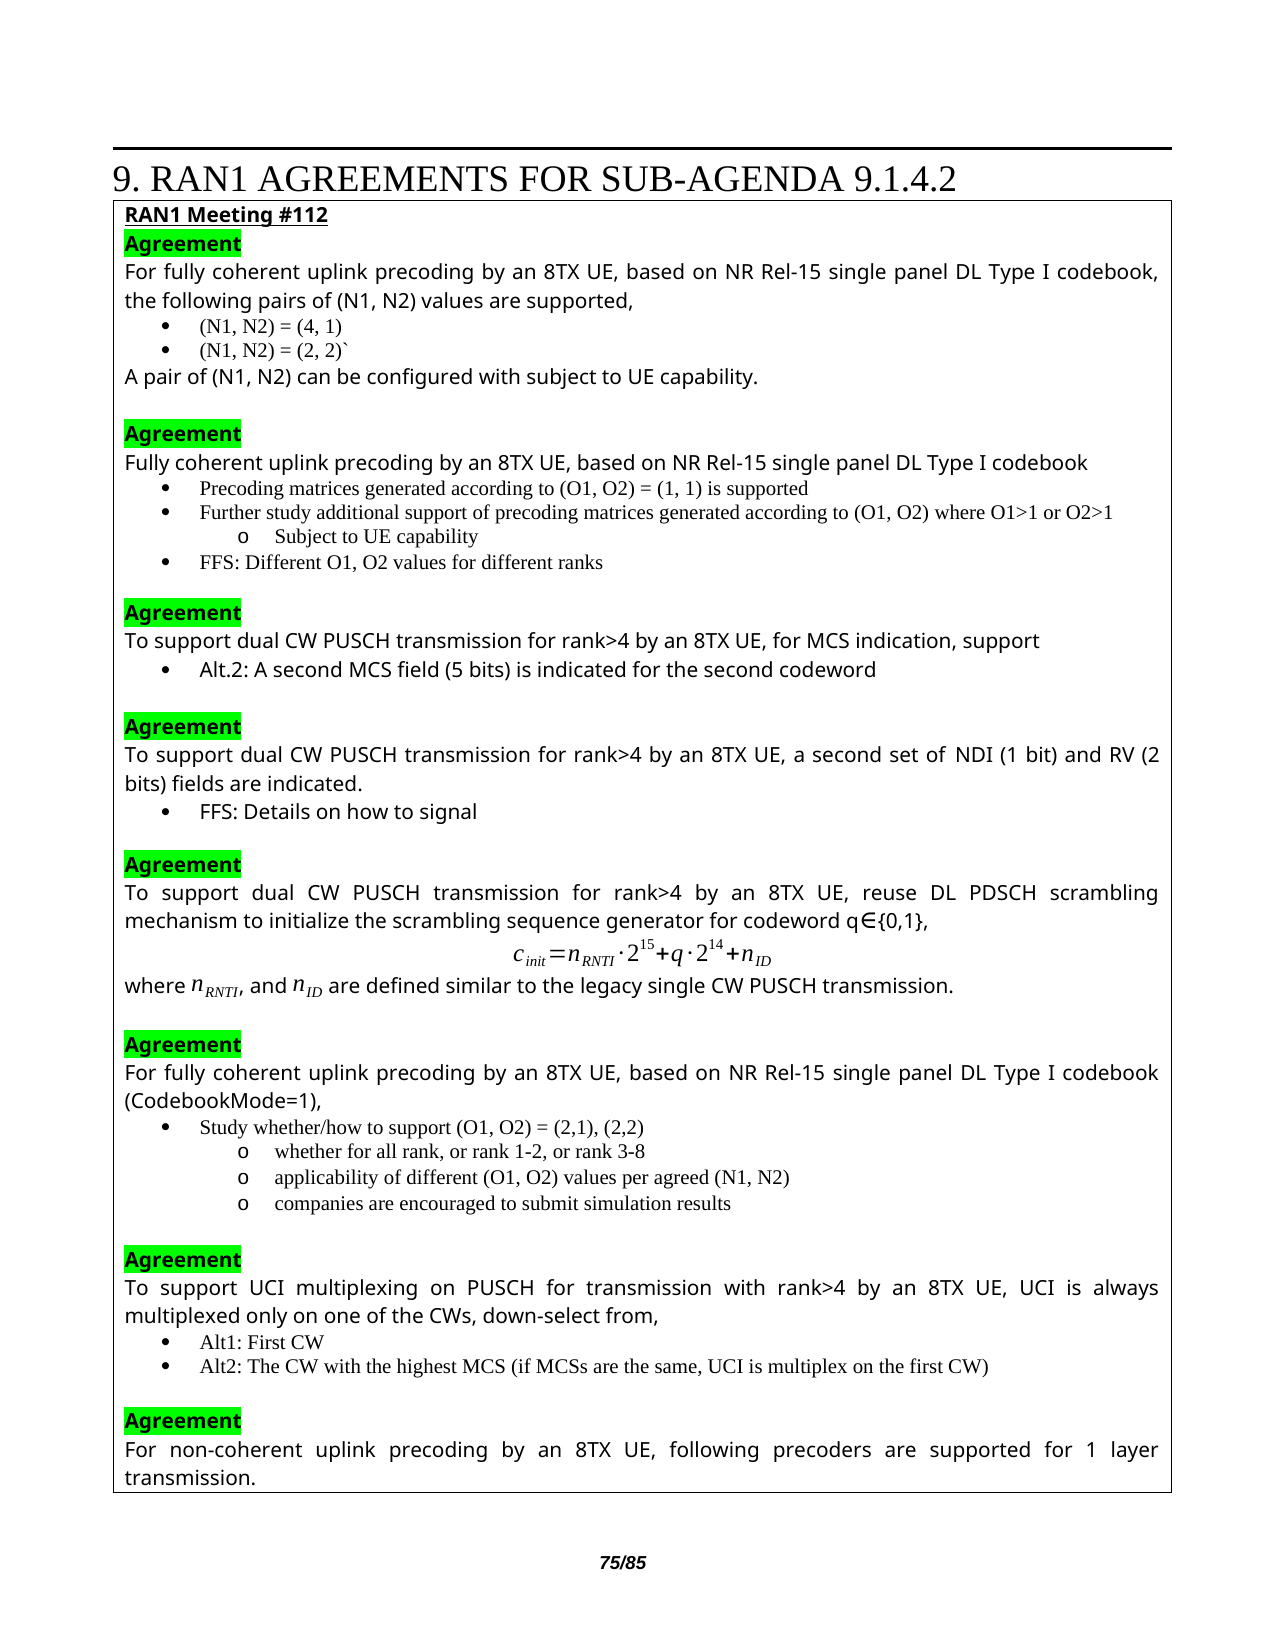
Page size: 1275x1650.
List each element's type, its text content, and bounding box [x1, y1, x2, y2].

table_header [114, 201, 1171, 1492]
subtitle RAN1 AGREEMENTS FOR SUB-AGENDA 9.1.4.2 [112, 148, 1172, 199]
